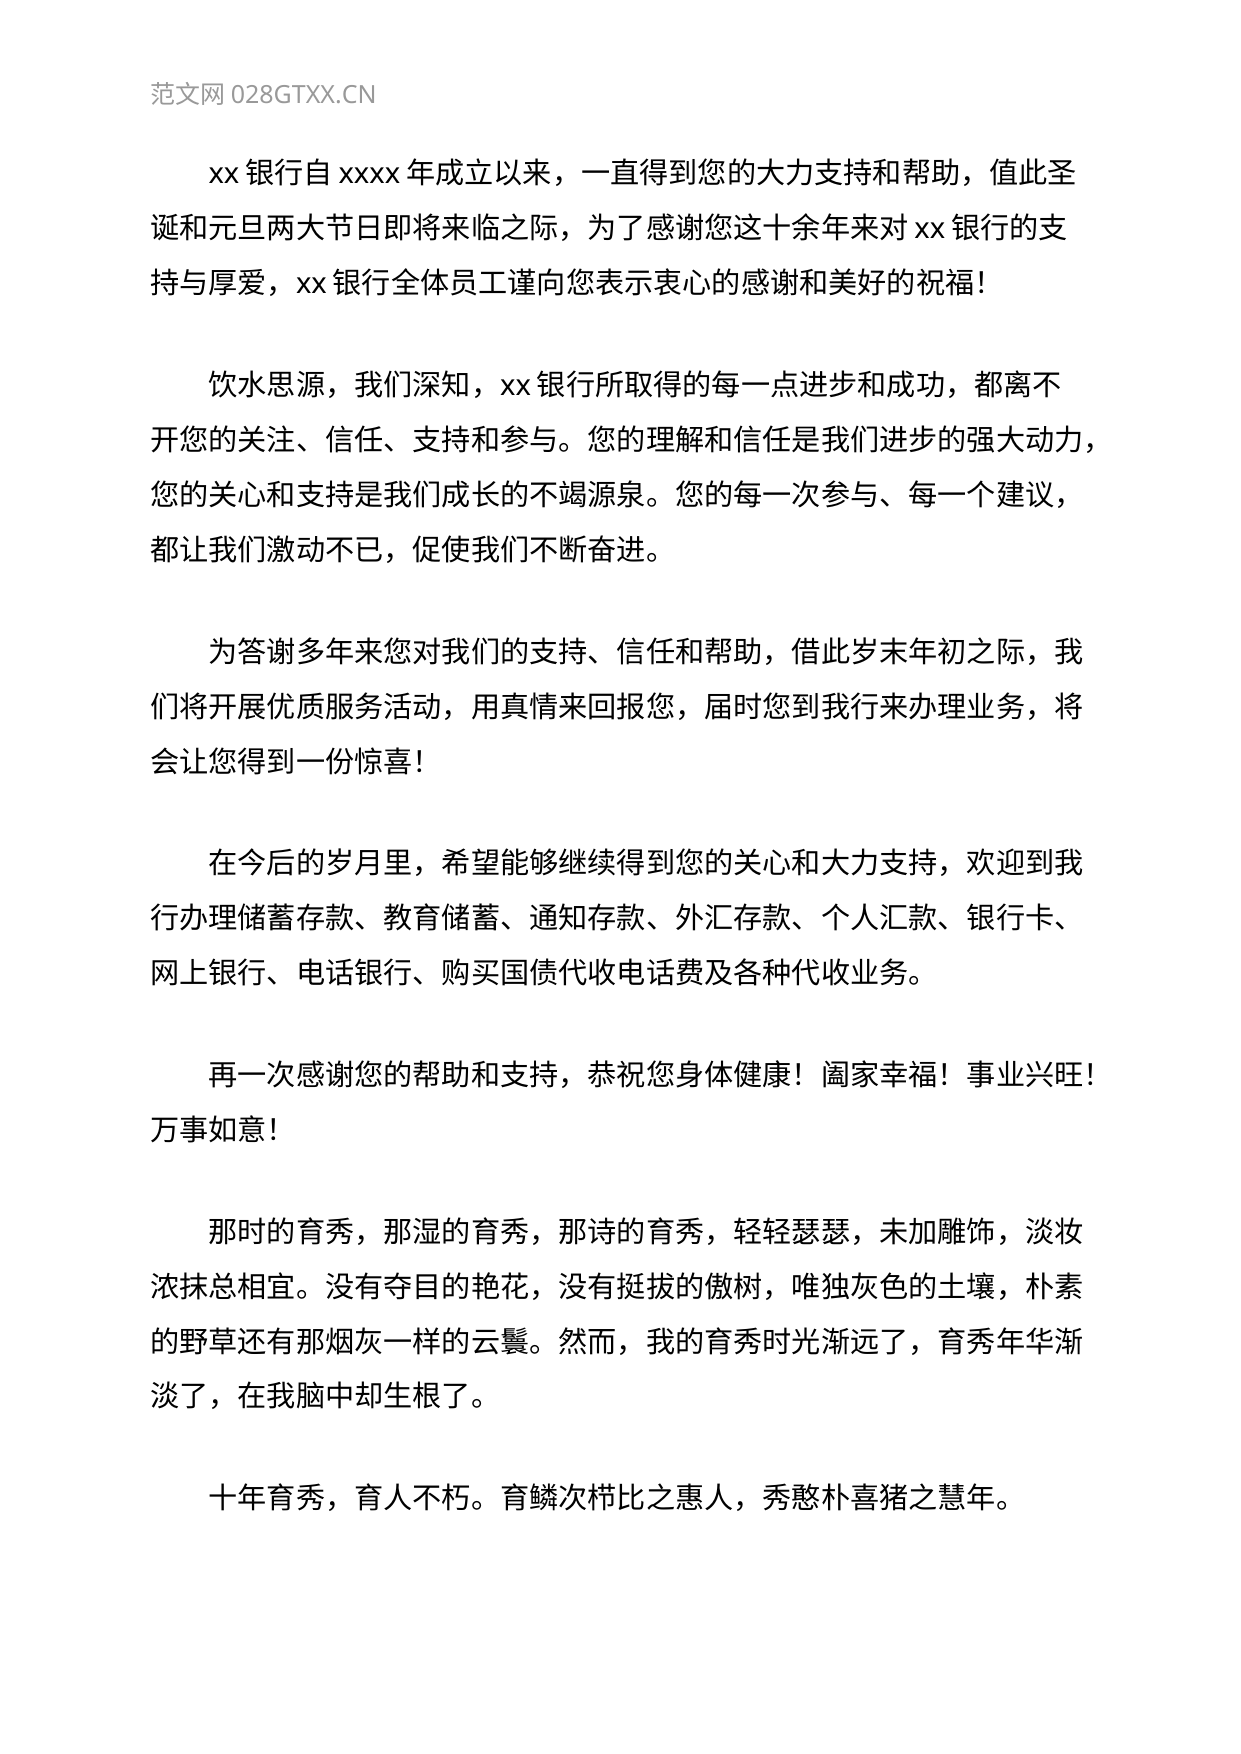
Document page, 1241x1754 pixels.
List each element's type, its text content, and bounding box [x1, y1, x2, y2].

text 十年育秀，育人不朽。育鳞次栉比之惠人，秀憨朴喜猪之慧年。 [150, 1475, 1090, 1517]
text 再一次感谢您的帮助和支持，恭祝您身体健康！阖家幸福！事业兴旺！万事如意！ [150, 1052, 1090, 1149]
text 那时的育秀，那湿的育秀，那诗的育秀，轻轻瑟瑟，未加雕饰，淡妆浓抹总相宜。没有夺目的艳花，没有挺拔的傲树，唯独灰色的土壤，朴素的野草还有那烟灰一样的云鬟。然而，我的育秀时光渐远了，育秀年华渐淡了，在我脑中却生根了。 [150, 1208, 1090, 1415]
text 为答谢多年来您对我们的支持、信任和帮助，借此岁末年初之际，我们将开展优质服务活动，用真情来回报您，届时您到我行来办理业务，将会让您得到一份惊喜！ [150, 628, 1090, 781]
text xx银行自xxxx年成立以来，一直得到您的大力支持和帮助，值此圣诞和元旦两大节日即将来临之际，为了感谢您这十余年来对xx银行的支持与厚爱，xx银行全体员工谨向您表示衷心的感谢和美好的祝福！ [150, 150, 1090, 302]
text 在今后的岁月里，希望能够继续得到您的关心和大力支持，欢迎到我行办理储蓄存款、教育储蓄、通知存款、外汇存款、个人汇款、银行卡、网上银行、电话银行、购买国债代收电话费及各种代收业务。 [150, 840, 1090, 992]
text 饮水思源，我们深知，xx银行所取得的每一点进步和成功，都离不开您的关注、信任、支持和参与。您的理解和信任是我们进步的强大动力，您的关心和支持是我们成长的不竭源泉。您的每一次参与、每一个建议，都让我们激动不已，促使我们不断奋进。 [150, 362, 1090, 569]
